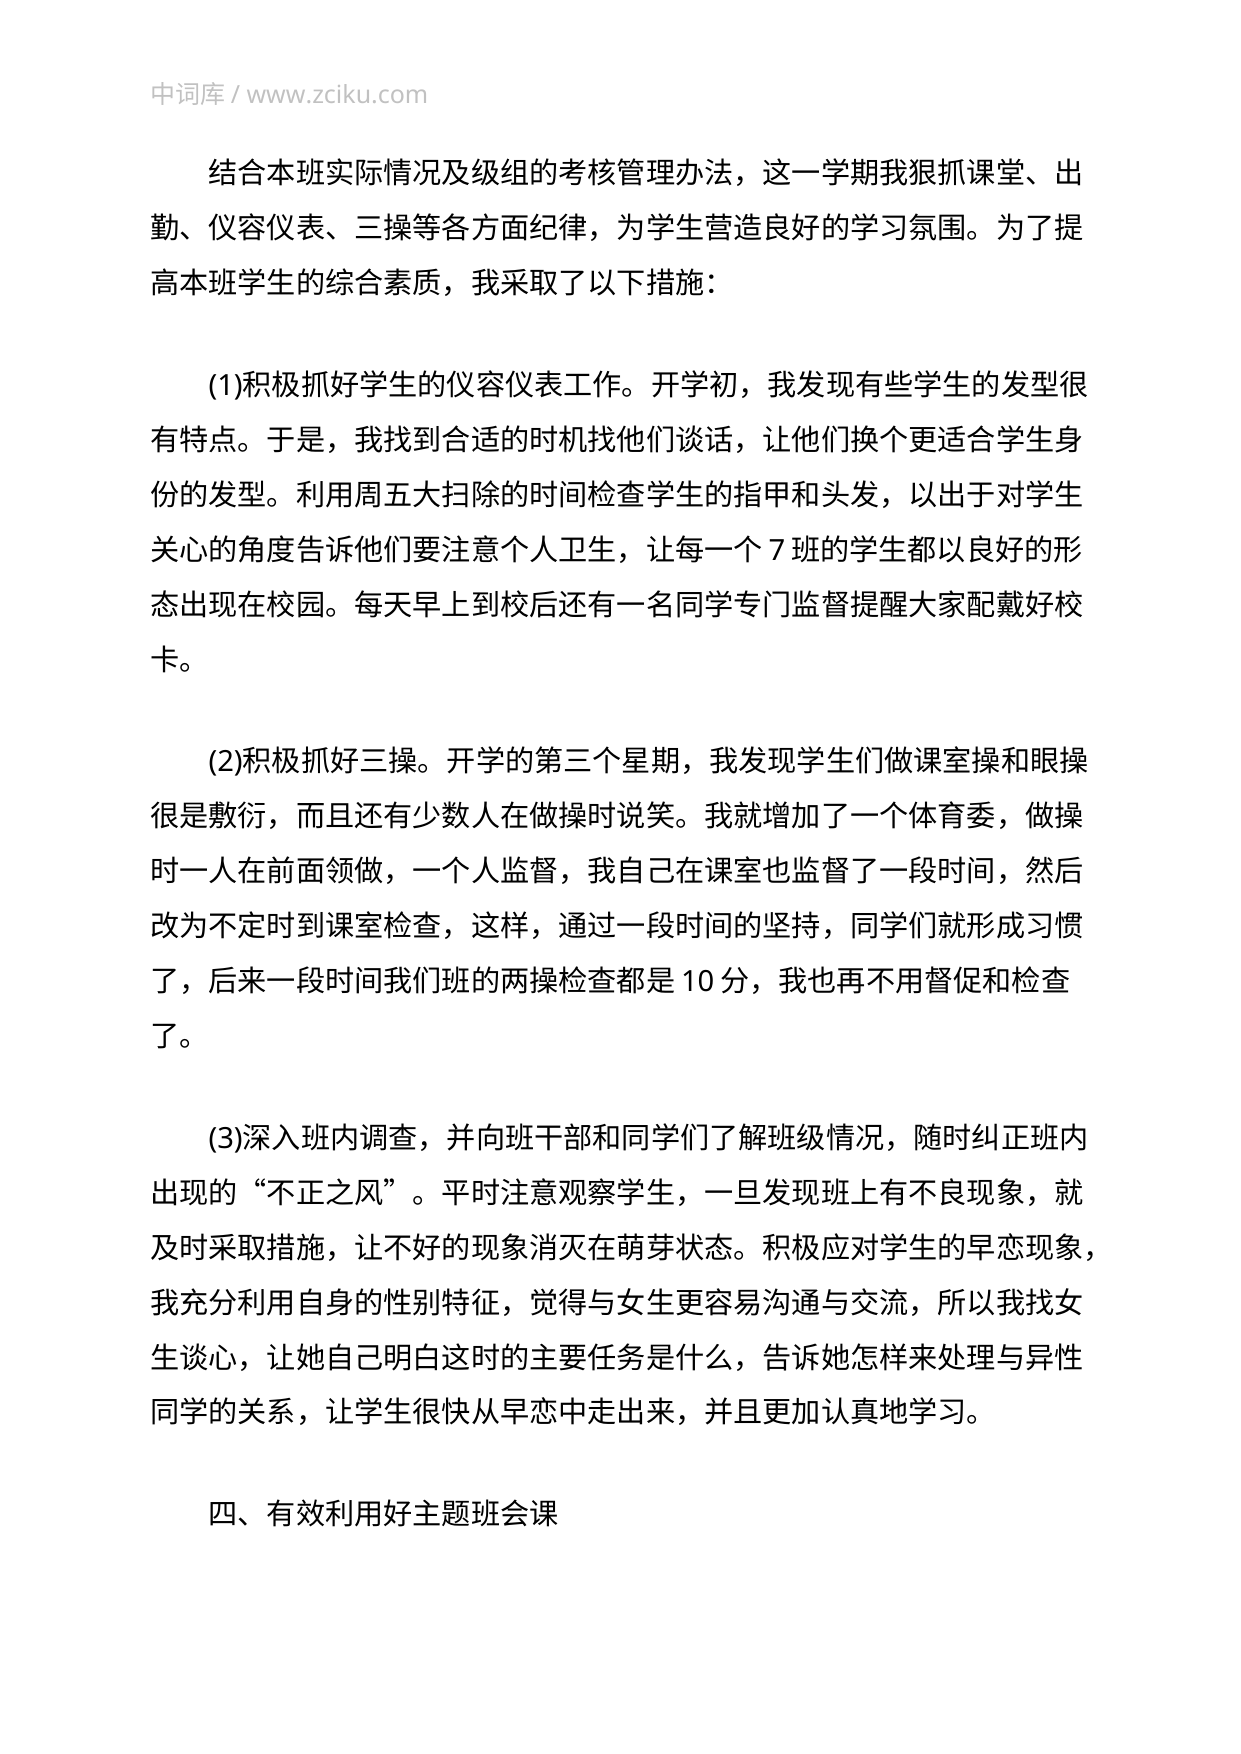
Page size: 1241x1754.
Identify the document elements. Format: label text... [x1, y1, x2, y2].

text (1)积极抓好学生的仪容仪表工作。开学初，我发现有些学生的发型很有特点。于是，我找到合适的时机找他们谈话，让他们换个更适合学生身份的发型。利用周五大扫除的时间检查学生的指甲和头发，以出于对学生关心的角度告诉他们要注意个人卫生，让每一个7班的学生都以良好的形态出现在校园。每天早上到校后还有一名同学专门监督提醒大家配戴好校卡。 [150, 362, 1090, 678]
text (2)积极抓好三操。开学的第三个星期，我发现学生们做课室操和眼操很是敷衍，而且还有少数人在做操时说笑。我就增加了一个体育委，做操时一人在前面领做，一个人监督，我自己在课室也监督了一段时间，然后改为不定时到课室检查，这样，通过一段时间的坚持，同学们就形成习惯了，后来一段时间我们班的两操检查都是10分，我也再不用督促和检查了。 [150, 738, 1090, 1055]
text (3)深入班内调查，并向班干部和同学们了解班级情况，随时纠正班内出现的“不正之风”。平时注意观察学生，一旦发现班上有不良现象，就及时采取措施，让不好的现象消灭在萌芽状态。积极应对学生的早恋现象，我充分利用自身的性别特征，觉得与女生更容易沟通与交流，所以我找女生谈心，让她自己明白这时的主要任务是什么，告诉她怎样来处理与异性同学的关系，让学生很快从早恋中走出来，并且更加认真地学习。 [150, 1114, 1090, 1431]
text 四、有效利用好主题班会课 [150, 1491, 1090, 1533]
text 结合本班实际情况及级组的考核管理办法，这一学期我狠抓课堂、出勤、仪容仪表、三操等各方面纪律，为学生营造良好的学习氛围。为了提高本班学生的综合素质，我采取了以下措施： [150, 150, 1090, 302]
